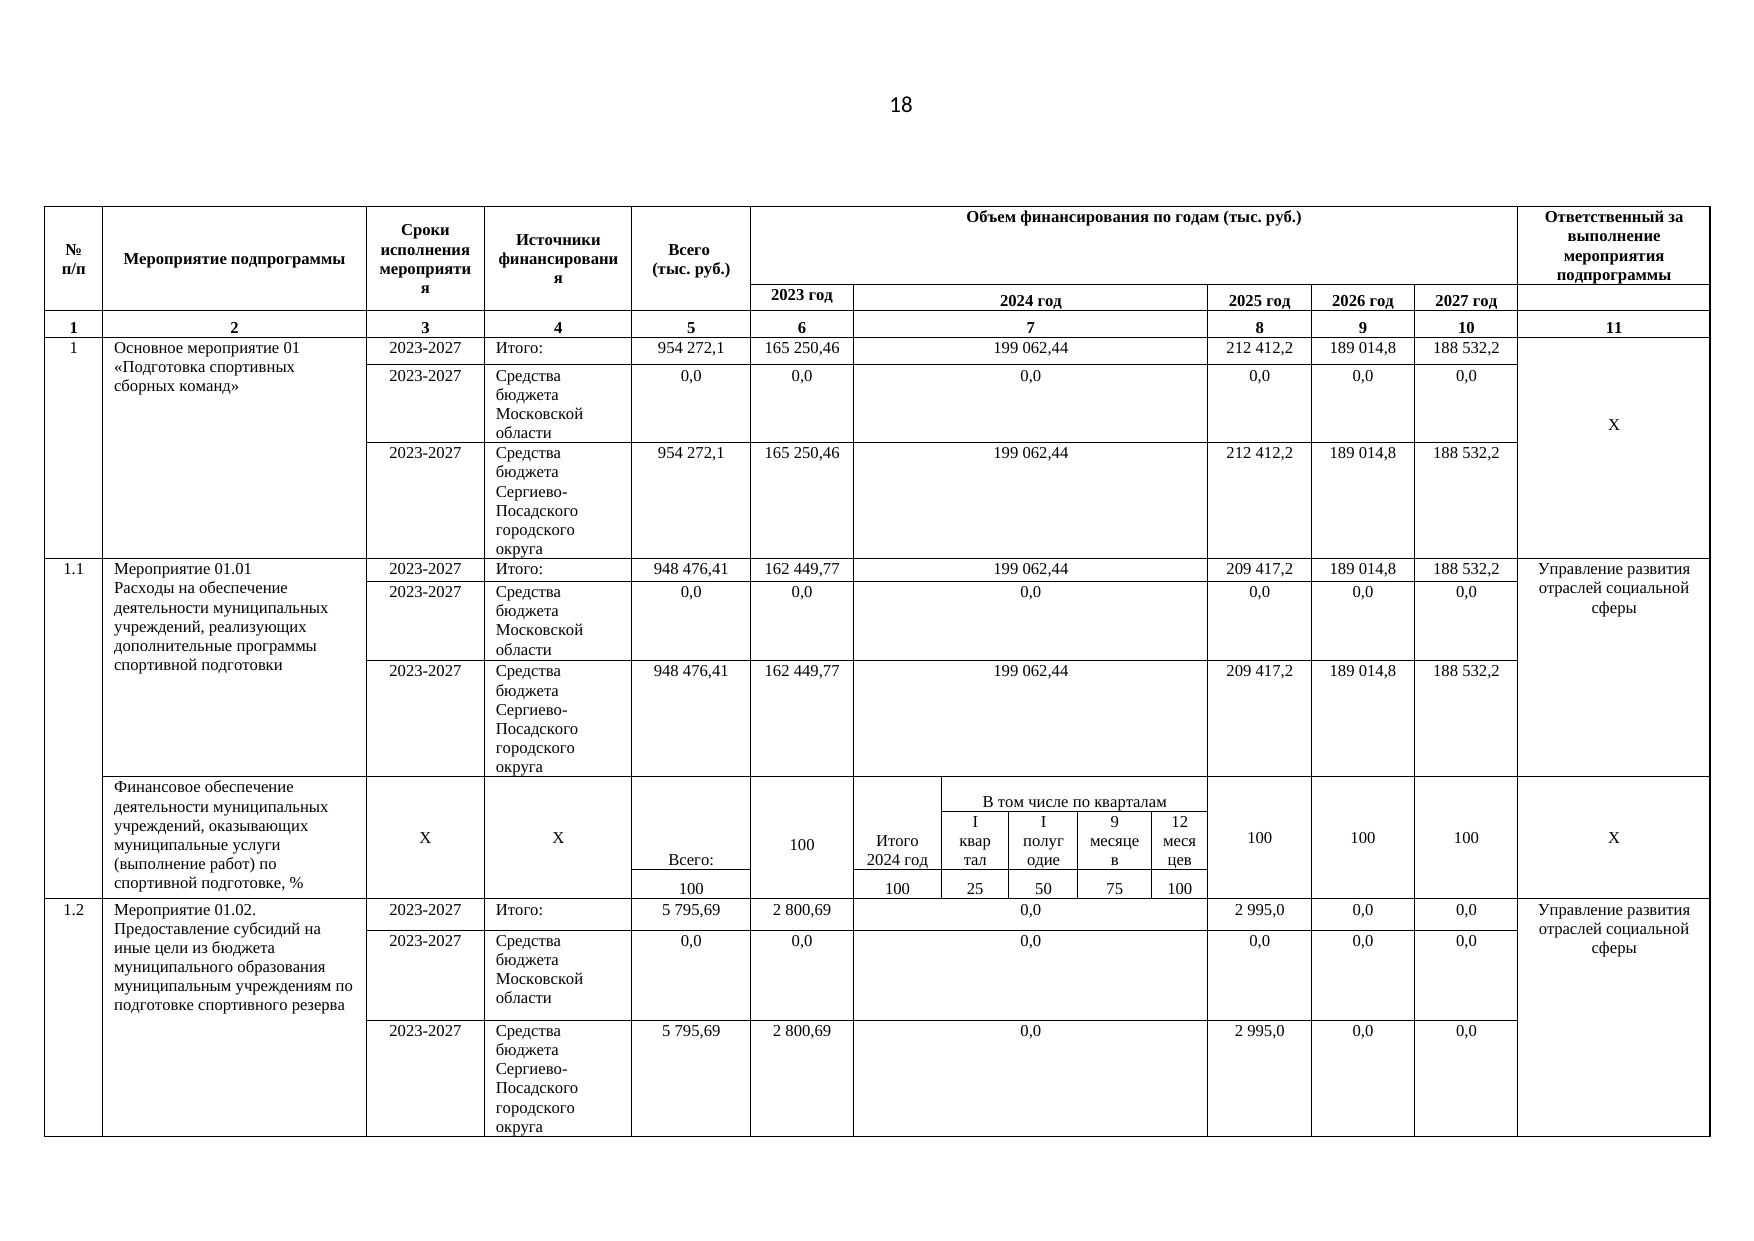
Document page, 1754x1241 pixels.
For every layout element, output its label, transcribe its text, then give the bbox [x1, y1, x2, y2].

table_cell 0,0 [632, 582, 750, 660]
table_cell 162 449,77 [751, 661, 853, 776]
table_cell 0,0 [751, 931, 853, 1020]
table_cell 948 476,41 [632, 559, 750, 581]
table_cell 1.1 [45, 559, 102, 898]
table_cell 0,0 [854, 365, 1207, 442]
table_cell Средства бюджета Московской области [485, 582, 631, 660]
table_cell Мероприятие 01.01 Расходы на обеспечение деятельности муниципальных учреждений, реализующих дополнительные программы спортивной подготовки [103, 559, 366, 776]
table_cell 1 [45, 338, 102, 558]
table_cell 9 месяцев [1078, 812, 1151, 869]
table_header Всего (тыс. руб.) [632, 207, 750, 310]
table_cell 10 [1415, 311, 1517, 337]
table_cell 165 250,46 [751, 443, 853, 558]
table_cell 199 062,44 [854, 338, 1207, 364]
table_cell Средства бюджета Сергиево-Посадского городского округа [485, 443, 631, 558]
table_cell Средства бюджета Московской области [485, 931, 631, 1020]
table_cell Управление развития отраслей социальной сферы Х [1518, 899, 1709, 1136]
table_cell 0,0 [632, 931, 750, 1020]
table_cell 100 [632, 870, 750, 898]
table_cell 3 [367, 311, 484, 337]
table_cell Средства бюджета Сергиево-Посадского городского округа [485, 1021, 631, 1136]
table_cell 0,0 [1208, 582, 1311, 660]
table_cell 0,0 [1312, 899, 1414, 929]
table_cell 0,0 [1312, 1021, 1414, 1136]
table_cell 188 532,2 [1415, 338, 1517, 364]
table_cell Итого: [485, 338, 631, 364]
table_cell 9 [1312, 311, 1414, 337]
table_cell 100 [751, 777, 853, 898]
table_header Объем финансирования по годам (тыс. руб.) [751, 207, 1517, 284]
table_cell Х [1518, 777, 1709, 898]
table_cell 75 [1078, 870, 1151, 898]
table_cell 6 [751, 311, 853, 337]
table_cell В том числе по кварталам [942, 777, 1207, 811]
table_cell 189 014,8 [1312, 443, 1414, 558]
table_cell Основное мероприятие 01 «Подготовка спортивных сборных команд» [103, 338, 366, 558]
table_cell 209 417,2 [1208, 559, 1311, 581]
table_cell 100 [1415, 777, 1517, 898]
table_cell Х [1518, 338, 1709, 558]
table_cell 162 449,77 [751, 559, 853, 581]
table_cell 188 532,2 [1415, 443, 1517, 558]
table_cell 2023-2027 [367, 1021, 484, 1136]
table_cell 0,0 [1208, 365, 1311, 442]
table_cell 100 [854, 870, 941, 898]
table_cell Всего: [632, 777, 750, 869]
table_cell 0,0 [1415, 365, 1517, 442]
table_cell 2023-2027 [367, 582, 484, 660]
table_cell Средства бюджета Сергиево-Посадского городского округа [485, 661, 631, 776]
table_cell 2 800,69 [751, 899, 853, 929]
table_cell I квар тал [942, 812, 1008, 869]
table_cell 0,0 [1312, 582, 1414, 660]
table_header Мероприятие подпрограммы [103, 207, 366, 310]
table_cell 0,0 [1415, 1021, 1517, 1136]
table_cell 189 014,8 [1312, 559, 1414, 581]
table_cell 189 014,8 [1312, 661, 1414, 776]
table_cell 50 [1009, 870, 1077, 898]
table_cell 2023-2027 [367, 559, 484, 581]
table_cell 2 800,69 [751, 1021, 853, 1136]
table_cell 2027 год [1415, 285, 1517, 310]
table_cell 0,0 [632, 365, 750, 442]
table_cell 0,0 [854, 582, 1207, 660]
table_cell 0,0 [854, 931, 1207, 1020]
table_cell I полугодие [1009, 812, 1077, 869]
table_cell 0,0 [854, 899, 1207, 929]
table_cell 0,0 [854, 1021, 1207, 1136]
table_cell 5 795,69 [632, 1021, 750, 1136]
table_cell 189 014,8 [1312, 338, 1414, 364]
table_cell 948 476,41 [632, 661, 750, 776]
table_cell 212 412,2 [1208, 443, 1311, 558]
table_cell 0,0 [1312, 931, 1414, 1020]
table_cell Х [485, 777, 631, 898]
table_cell 8 [1208, 311, 1311, 337]
table_cell 199 062,44 [854, 443, 1207, 558]
table_cell Мероприятие 01.02. Предоставление субсидий на иные цели из бюджета муниципального образования муниципальным учреждениям по подготовке спортивного резерва [103, 899, 366, 1136]
table_cell 2023-2027 [367, 931, 484, 1020]
table_cell 2025 год [1208, 285, 1311, 310]
table_cell 100 [1152, 870, 1207, 898]
table_cell 0,0 [1208, 931, 1311, 1020]
table_cell 0,0 [1312, 365, 1414, 442]
table_cell 2023-2027 [367, 443, 484, 558]
table_cell 12 месяцев [1152, 812, 1207, 869]
table_cell 100 [1312, 777, 1414, 898]
table_cell 1 [45, 311, 102, 337]
table_cell 2 995,0 [1208, 899, 1311, 929]
table_cell 188 532,2 [1415, 661, 1517, 776]
table_header Источники финансирования [485, 207, 631, 310]
table_cell 5 [632, 311, 750, 337]
table_cell 2 995,0 [1208, 1021, 1311, 1136]
table_cell 1.2 [45, 899, 102, 1136]
table_cell 0,0 [1415, 582, 1517, 660]
table_header Ответственный за выполнение мероприятия подпрограммы [1518, 207, 1709, 284]
table_cell [1518, 285, 1709, 310]
table_cell Итого: [485, 559, 631, 581]
table_cell 2023-2027 [367, 661, 484, 776]
table_cell 212 412,2 [1208, 338, 1311, 364]
table_header № п/п [45, 207, 102, 310]
table_cell 954 272,1 [632, 338, 750, 364]
table_cell 2023-2027 [367, 899, 484, 929]
table_cell Х [367, 777, 484, 898]
table_cell 2024 год [854, 285, 1207, 310]
table_cell 0,0 [751, 365, 853, 442]
table_cell 11 [1518, 311, 1709, 337]
table_cell 954 272,1 [632, 443, 750, 558]
table_cell 2026 год [1312, 285, 1414, 310]
table_cell 2023-2027 [367, 365, 484, 442]
table_cell 100 [1208, 777, 1311, 898]
table_cell 165 250,46 [751, 338, 853, 364]
table_cell 5 795,69 [632, 899, 750, 929]
table_header Сроки исполнения мероприятия [367, 207, 484, 310]
table_cell Итого 2024 год [854, 777, 941, 869]
table_cell 199 062,44 [854, 661, 1207, 776]
table_cell 199 062,44 [854, 559, 1207, 581]
table_cell 2 [103, 311, 366, 337]
table_cell 0,0 [751, 582, 853, 660]
table_cell 188 532,2 [1415, 559, 1517, 581]
table_cell 209 417,2 [1208, 661, 1311, 776]
table_cell 0,0 [1415, 931, 1517, 1020]
table_cell 4 [485, 311, 631, 337]
table_cell Итого: [485, 899, 631, 929]
table_cell 2023-2027 [367, 338, 484, 364]
table_cell Средства бюджета Московской области [485, 365, 631, 442]
table_cell Финансовое обеспечение деятельности муниципальных учреждений, оказывающих муниципальные услуги (выполнение работ) по спортивной подготовке, % [103, 777, 366, 898]
table_cell Управление развития отраслей социальной сферы [1518, 559, 1709, 776]
table_cell 2023 год [751, 285, 853, 310]
table_cell 7 [854, 311, 1207, 337]
table_cell 0,0 [1415, 899, 1517, 929]
table_cell 25 [942, 870, 1008, 898]
